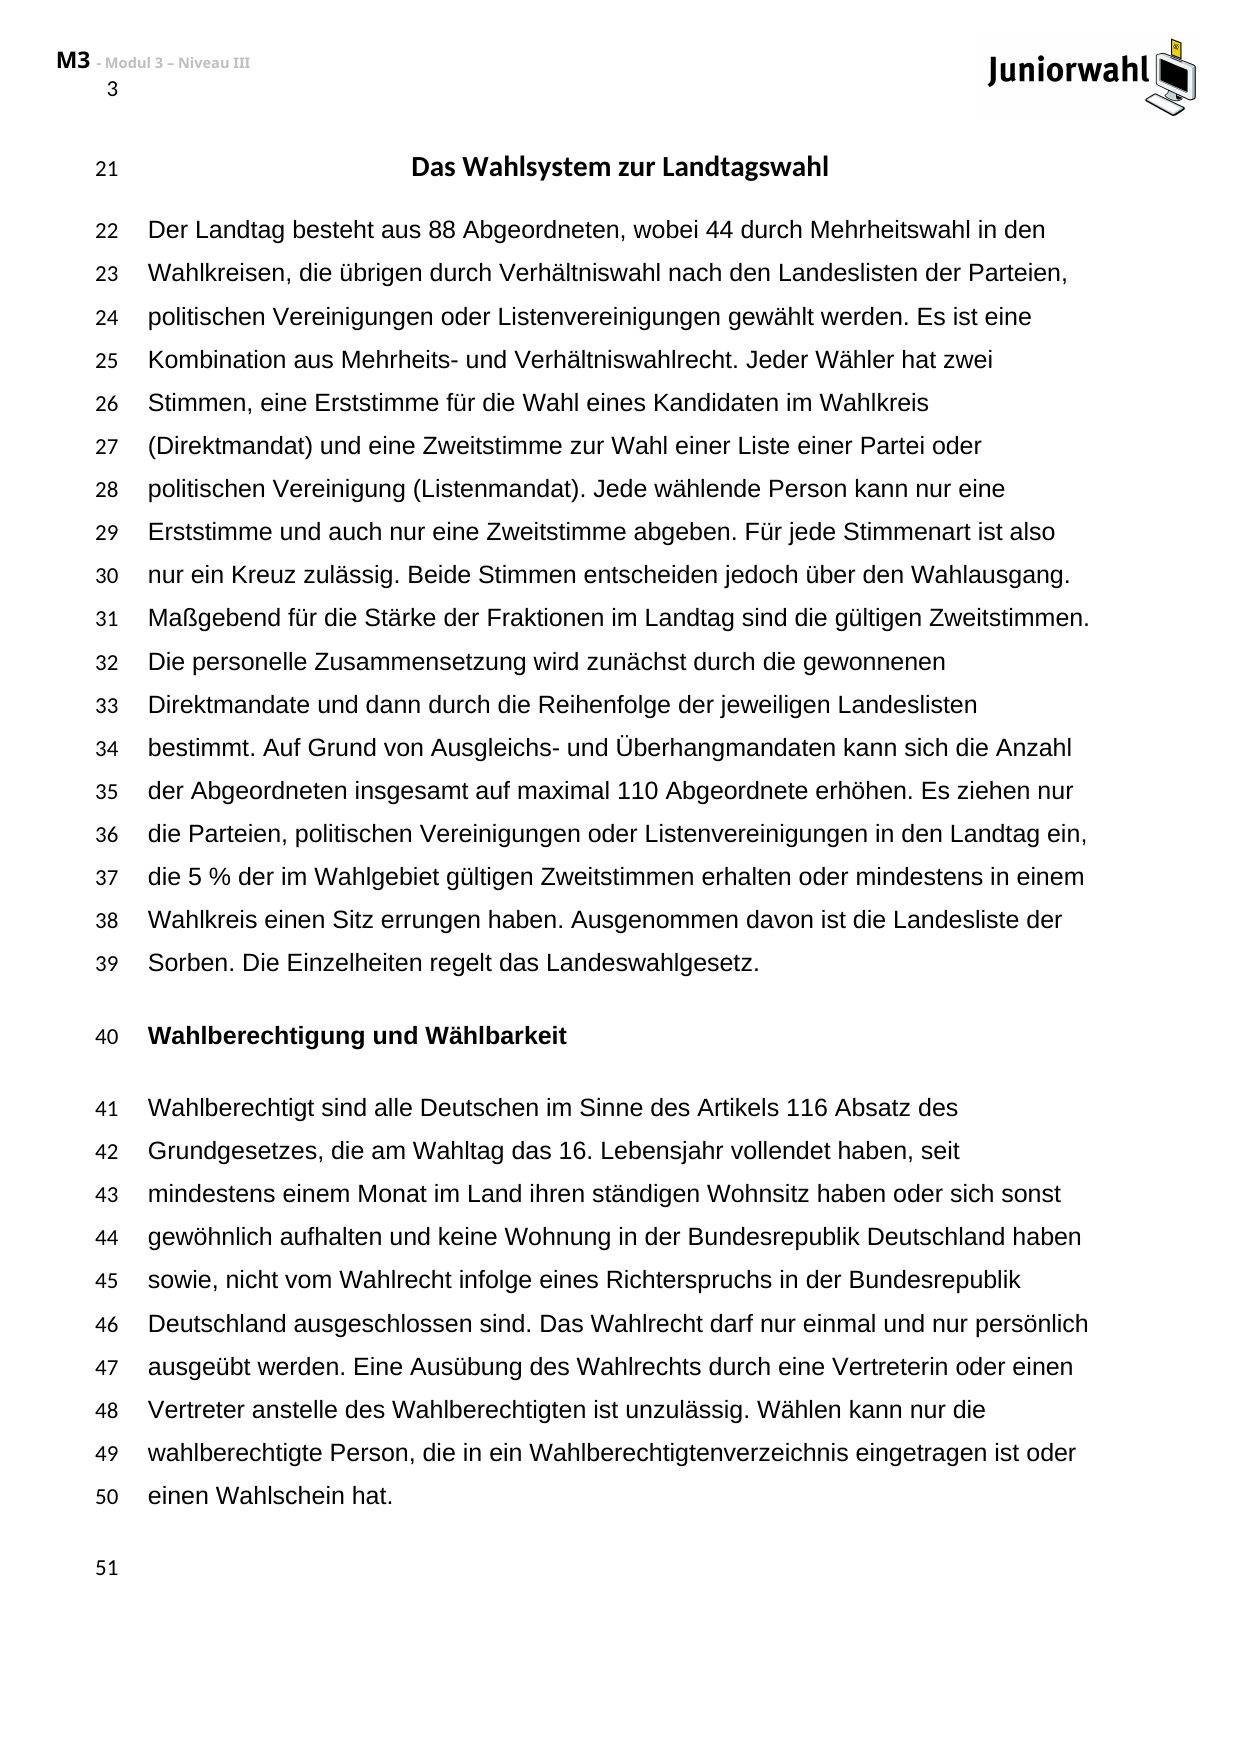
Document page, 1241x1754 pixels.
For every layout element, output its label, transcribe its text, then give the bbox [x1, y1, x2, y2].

text Das Wahlsystem zur Landtagswahl [148, 148, 1093, 183]
picture [975, 37, 1201, 119]
text Der Landtag besteht aus 88 Abgeordneten, wobei 44 durch Mehrheitswahl in den Wahlkreisen, die übrigen durch Verhältniswahl nach den Landeslisten der Parteien, politischen Vereinigungen oder Listenvereinigungen gewählt werden. Es ist eine Kombination aus Mehrheits- und Verhältniswahlrecht. Jeder Wähler hat zwei Stimmen, eine Erststimme für die Wahl eines Kandidaten im Wahlkreis (Direktmandat) und eine Zweitstimme zur Wahl einer Liste einer Partei oder politischen Vereinigung (Listenmandat). Jede wählende Person kann nur eine Erststimme und auch nur eine Zweitstimme abgeben. Für jede Stimmenart ist also nur ein Kreuz zulässig. Beide Stimmen entscheiden jedoch über den Wahlausgang. Maßgebend für die Stärke der Fraktionen im Landtag sind die gültigen Zweitstimmen. Die personelle Zusammensetzung wird zunächst durch die gewonnenen Direktmandate und dann durch die Reihenfolge der jeweiligen Landeslisten bestimmt. Auf Grund von Ausgleichs- und Überhangmandaten kann sich die Anzahl der Abgeordneten insgesamt auf maximal 110 Abgeordnete erhöhen. Es ziehen nur die Parteien, politischen Vereinigungen oder Listenvereinigungen in den Landtag ein, die 5 % der im Wahlgebiet gültigen Zweitstimmen erhalten oder mindestens in einem Wahlkreis einen Sitz errungen haben. Ausgenommen davon ist die Landesliste der Sorben. Die Einzelheiten regelt das Landeswahlgesetz. [148, 215, 1093, 977]
text Wahlberechtigung und Wählbarkeit [148, 1021, 1093, 1049]
text Wahlberechtigt sind alle Deutschen im Sinne des Artikels 116 Absatz des Grundgesetzes, die am Wahltag das 16. Lebensjahr vollendet haben, seit mindestens einem Monat im Land ihren ständigen Wohnsitz haben oder sich sonst gewöhnlich aufhalten und keine Wohnung in der Bundesrepublik Deutschland haben sowie, nicht vom Wahlrecht infolge eines Richterspruchs in der Bundesrepublik Deutschland ausgeschlossen sind. Das Wahlrecht darf nur einmal und nur persönlich ausgeübt werden. Eine Ausübung des Wahlrechts durch eine Vertreterin oder einen Vertreter anstelle des Wahlberechtigten ist unzulässig. Wählen kann nur die wahlberechtigte Person, die in ein Wahlberechtigtenverzeichnis eingetragen ist oder einen Wahlschein hat. [148, 1093, 1093, 1510]
